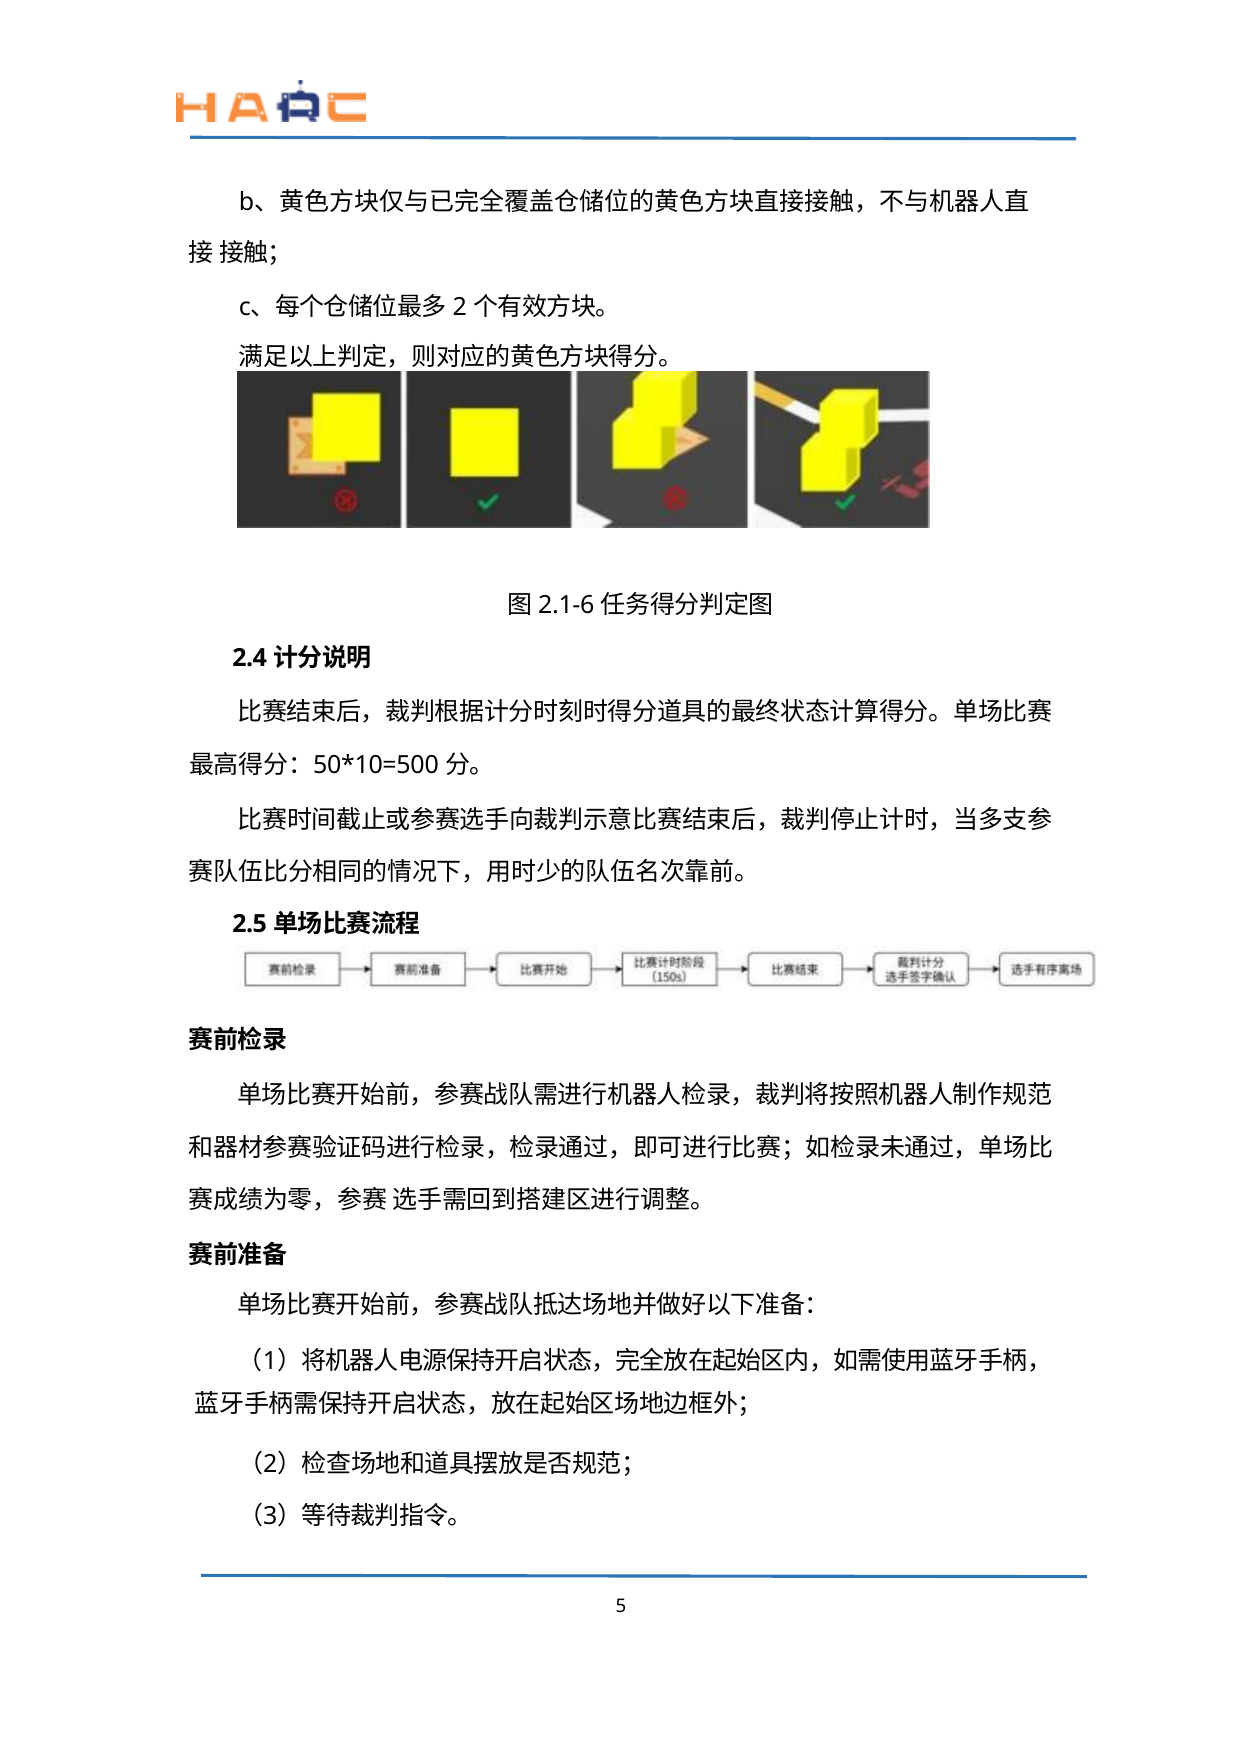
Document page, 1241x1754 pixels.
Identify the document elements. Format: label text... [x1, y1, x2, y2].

text 单场比赛开始前，参赛战队需进行机器人检录，裁判将按照机器人制作规范 和器材参赛验证码进行检录，检录通过，即可进行比赛；如检录未通过，单场比 赛成绩为零，参赛 选手需回到搭建区进行调整。 [188, 1075, 1054, 1216]
text （2）检查场地和道具摆放是否规范； [238, 1447, 1102, 1478]
text （3）等待裁判指令。 [238, 1498, 1102, 1531]
text 赛前准备 [189, 1237, 1102, 1270]
text 赛前检录 [189, 1022, 1102, 1055]
text 图 2.1-6 任务得分判定图 [507, 587, 1102, 620]
text 2.4 计分说明 [232, 640, 1102, 673]
picture [237, 371, 930, 528]
text 2.5 单场比赛流程 [232, 908, 1102, 939]
text （1）将机器人电源保持开启状态，完全放在起始区内，如需使用蓝牙手柄， 蓝牙手柄需保持开启状态，放在起始区场地边框外； [188, 1341, 1048, 1420]
picture [176, 80, 366, 122]
text 满足以上判定，则对应的黄色方块得分。 [238, 340, 1102, 372]
text 单场比赛开始前，参赛战队抵达场地并做好以下准备： [237, 1288, 1102, 1320]
picture [237, 945, 1102, 991]
text b、黄色方块仅与已完全覆盖仓储位的黄色方块直接接触，不与机器人直接 接触； [188, 181, 1053, 269]
text 比赛结束后，裁判根据计分时刻时得分道具的最终状态计算得分。单场比赛 最高得分：50*10=500 分。 [189, 691, 1054, 781]
text c、每个仓储位最多 2 个有效方块。 [238, 289, 1102, 322]
text 比赛时间截止或参赛选手向裁判示意比赛结束后，裁判停止计时，当多支参 赛队伍比分相同的情况下，用时少的队伍名次靠前。 [189, 800, 1054, 887]
